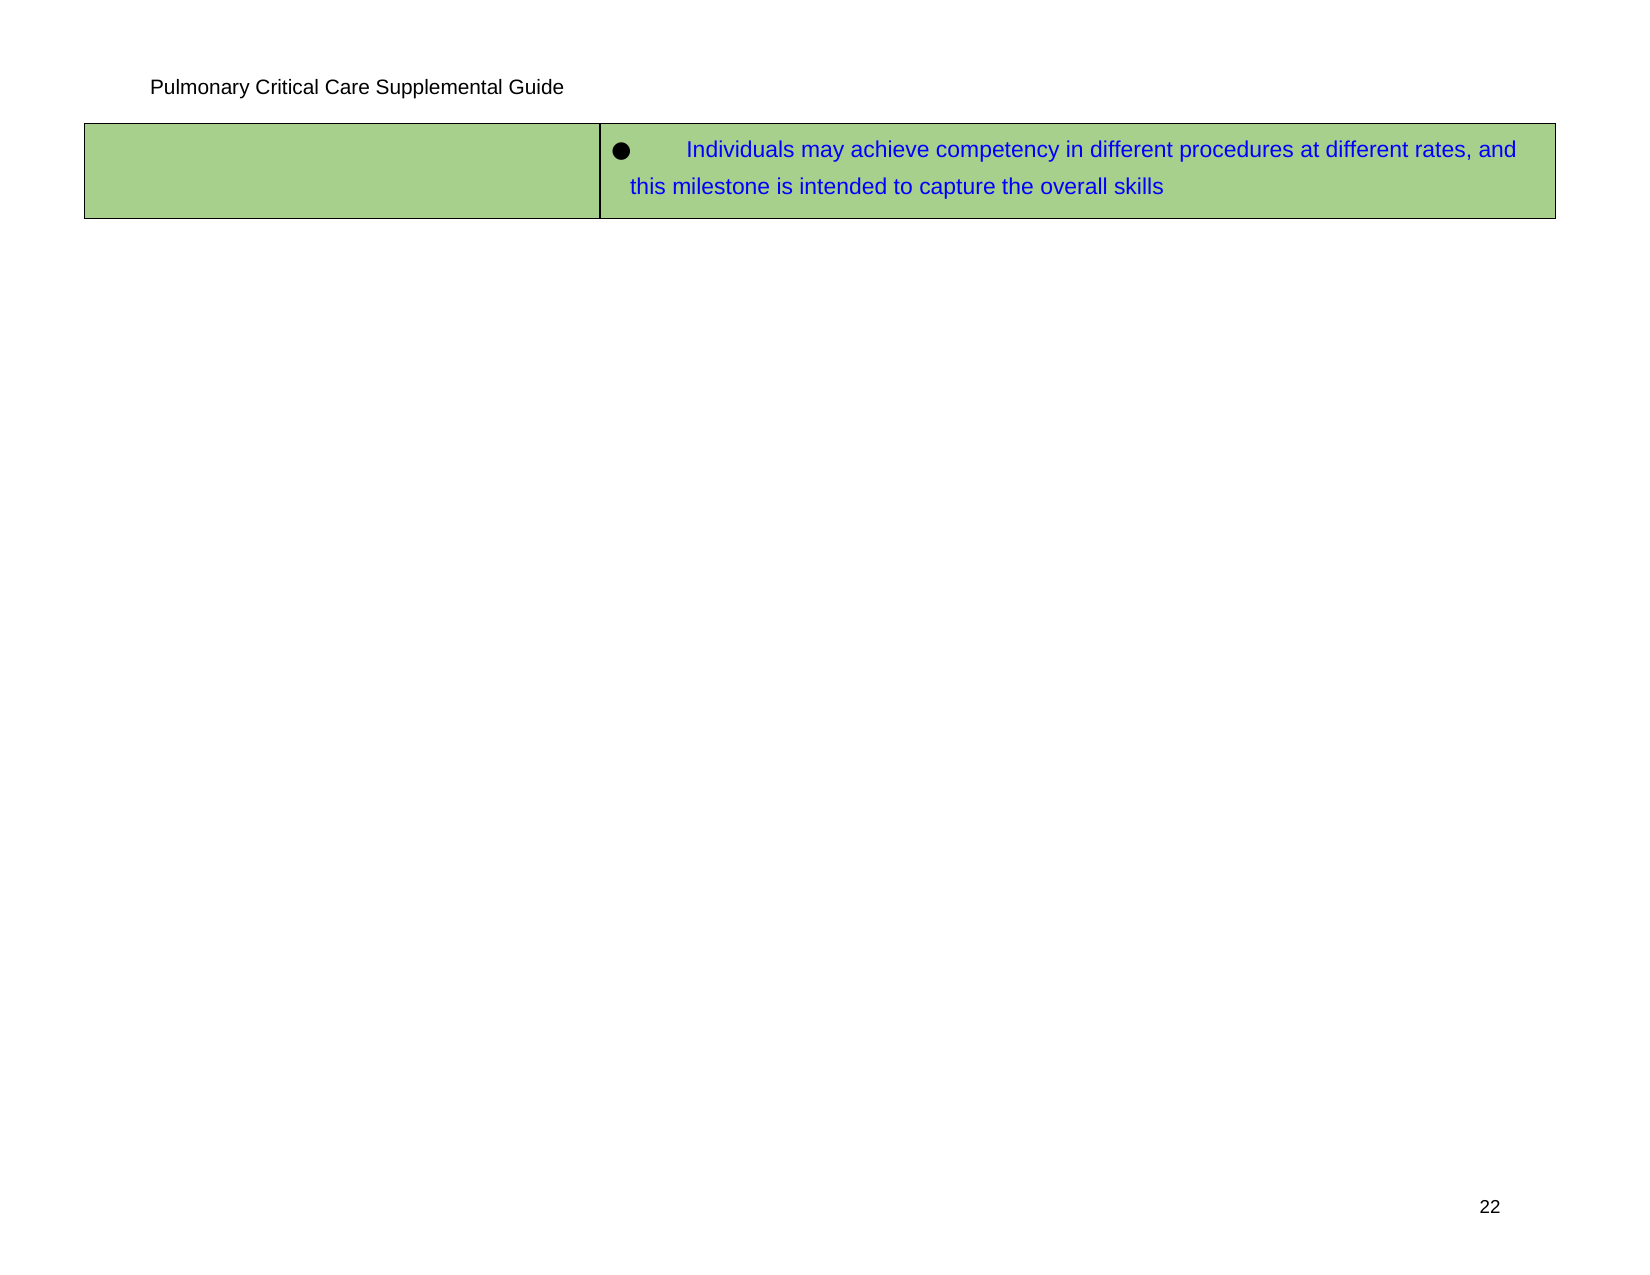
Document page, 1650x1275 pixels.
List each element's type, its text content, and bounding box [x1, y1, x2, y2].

table_cell Notes or Resources [85, 124, 599, 218]
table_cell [601, 124, 1555, 218]
